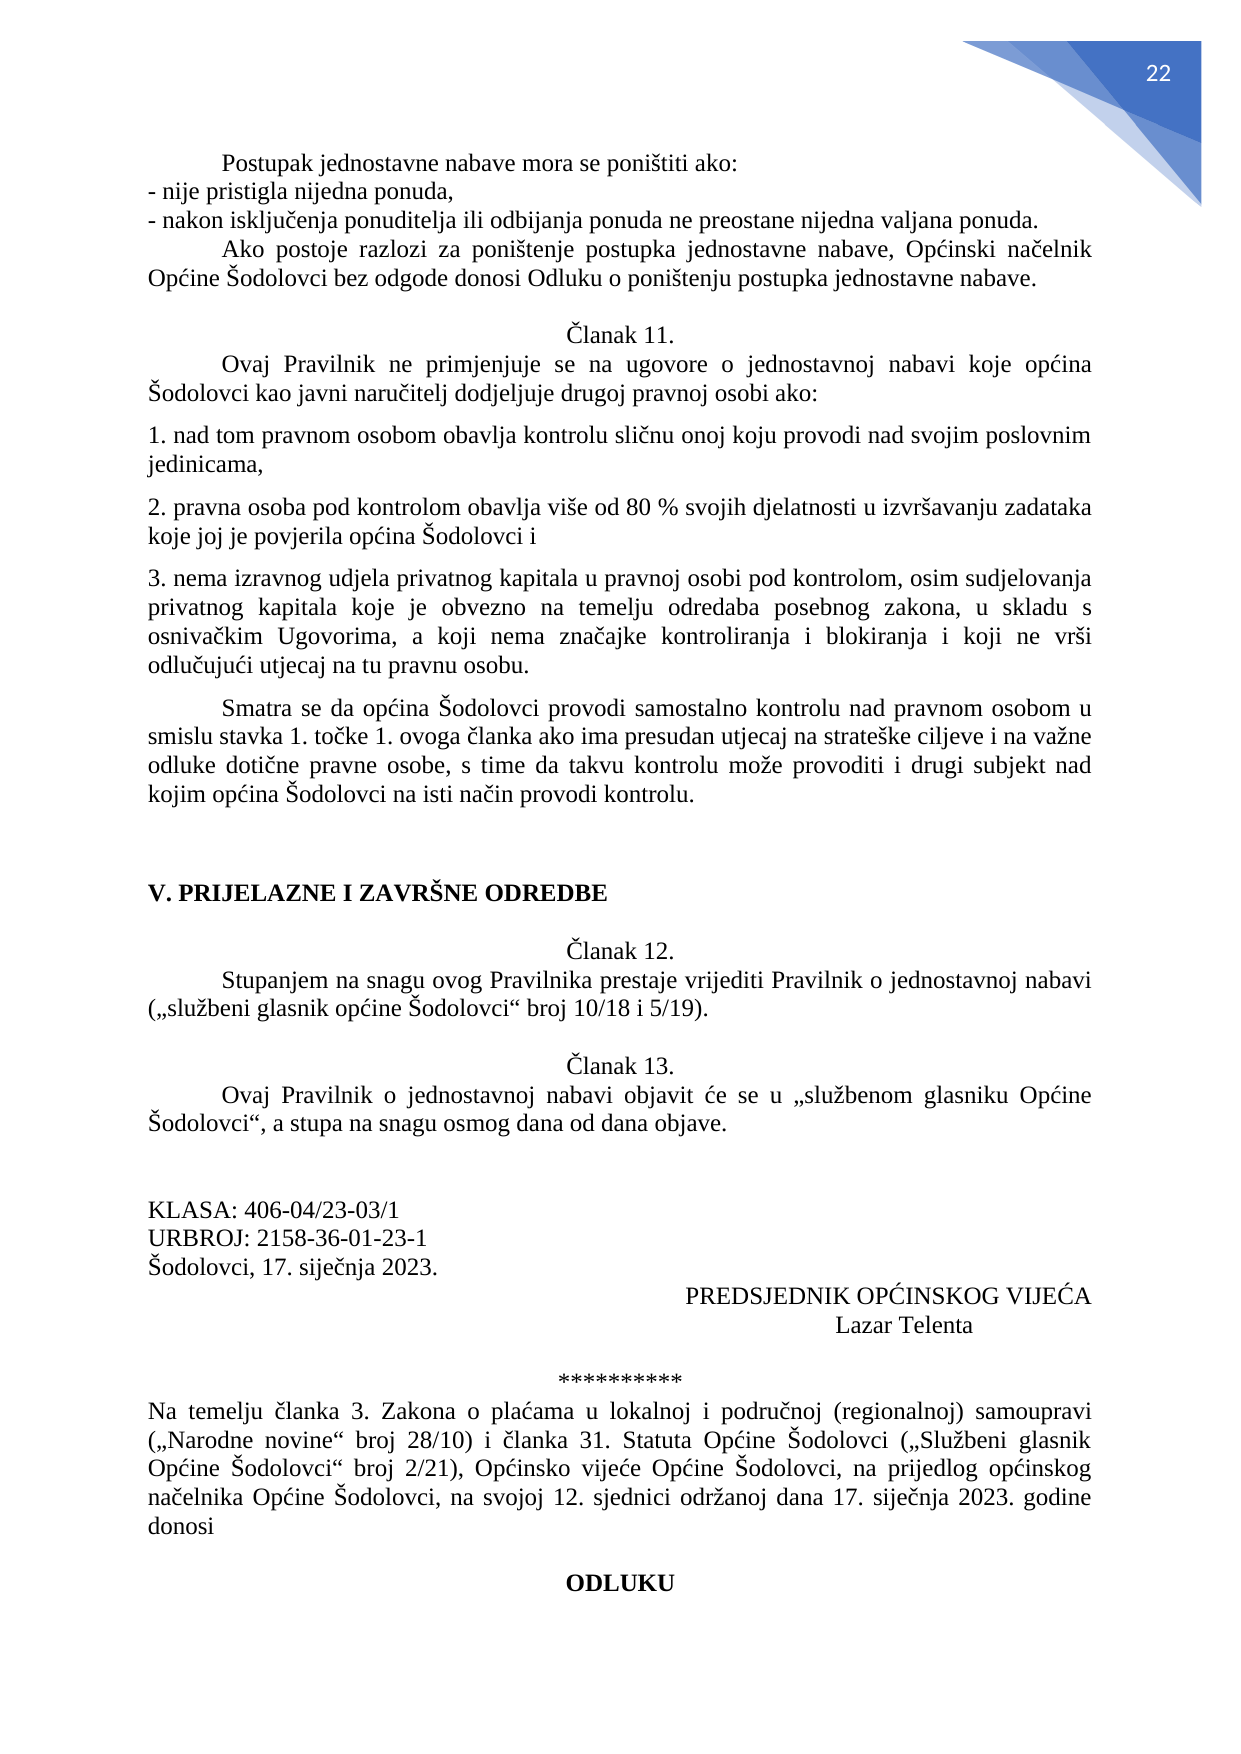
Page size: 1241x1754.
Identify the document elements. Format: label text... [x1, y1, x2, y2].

text Ovaj Pravilnik o jednostavnoj nabavi objavit će se u „službenom glasniku Općine Šodolovci“, a stupa na snagu osmog dana od dana objave. [148, 1080, 1093, 1137]
text Članak 12. [148, 936, 1093, 965]
text 1. nad tom pravnom osobom obavlja kontrolu sličnu onoj koju provodi nad svojim poslovnim jedinicama, [148, 420, 1093, 478]
text URBROJ: 2158-36-01-23-1 [148, 1223, 1093, 1252]
text Ovaj Pravilnik ne primjenjuje se na ugovore o jednostavnoj nabavi koje općina Šodolovci kao javni naručitelj dodjeljuje drugoj pravnoj osobi ako: [148, 349, 1093, 406]
text Lazar Telenta [148, 1310, 1093, 1338]
text Ako postoje razlozi za poništenje postupka jednostavne nabave, Općinski načelnik Općine Šodolovci bez odgode donosi Odluku o poništenju postupka jednostavne nabave. [148, 234, 1093, 291]
text PREDSJEDNIK OPĆINSKOG VIJEĆA [148, 1281, 1093, 1310]
picture [962, 41, 1202, 207]
text Šodolovci, 17. siječnja 2023. [148, 1252, 1093, 1281]
text ********** [148, 1367, 1093, 1396]
text - nije pristigla nijedna ponuda, [148, 176, 1093, 205]
text Stupanjem na snagu ovog Pravilnika prestaje vrijediti Pravilnik o jednostavnoj nabavi („službeni glasnik općine Šodolovci“ broj 10/18 i 5/19). [148, 965, 1093, 1022]
text 3. nema izravnog udjela privatnog kapitala u pravnoj osobi pod kontrolom, osim sudjelovanja privatnog kapitala koje je obvezno na temelju odredaba posebnog zakona, u skladu s osnivačkim Ugovorima, a koji nema značajke kontroliranja i blokiranja i koji ne vrši odlučujući utjecaj na tu pravnu osobu. [148, 563, 1093, 678]
text Na temelju članka 3. Zakona o plaćama u lokalnoj i područnoj (regionalnoj) samoupravi („Narodne novine“ broj 28/10) i članka 31. Statuta Općine Šodolovci („Službeni glasnik Općine Šodolovci“ broj 2/21), Općinsko vijeće Općine Šodolovci, na prijedlog općinskog načelnika Općine Šodolovci, na svojoj 12. sjednici održanoj dana 17. siječnja 2023. godine donosi [148, 1396, 1093, 1540]
text 2. pravna osoba pod kontrolom obavlja više od 80 % svojih djelatnosti u izvršavanju zadataka koje joj je povjerila općina Šodolovci i [148, 492, 1093, 549]
text ODLUKU [148, 1568, 1093, 1597]
text - nakon isključenja ponuditelja ili odbijanja ponuda ne preostane nijedna valjana ponuda. [148, 205, 1093, 234]
text KLASA: 406-04/23-03/1 [148, 1195, 1093, 1223]
text V. PRIJELAZNE I ZAVRŠNE ODREDBE [148, 878, 1093, 907]
text Članak 11. [148, 320, 1093, 349]
text Smatra se da općina Šodolovci provodi samostalno kontrolu nad pravnom osobom u smislu stavka 1. točke 1. ovoga članka ako ima presudan utjecaj na strateške ciljeve i na važne odluke dotične pravne osobe, s time da takvu kontrolu može provoditi i drugi subjekt nad kojim općina Šodolovci na isti način provodi kontrolu. [148, 693, 1093, 808]
text Članak 13. [148, 1051, 1093, 1080]
text Postupak jednostavne nabave mora se poništiti ako: [148, 148, 1093, 176]
